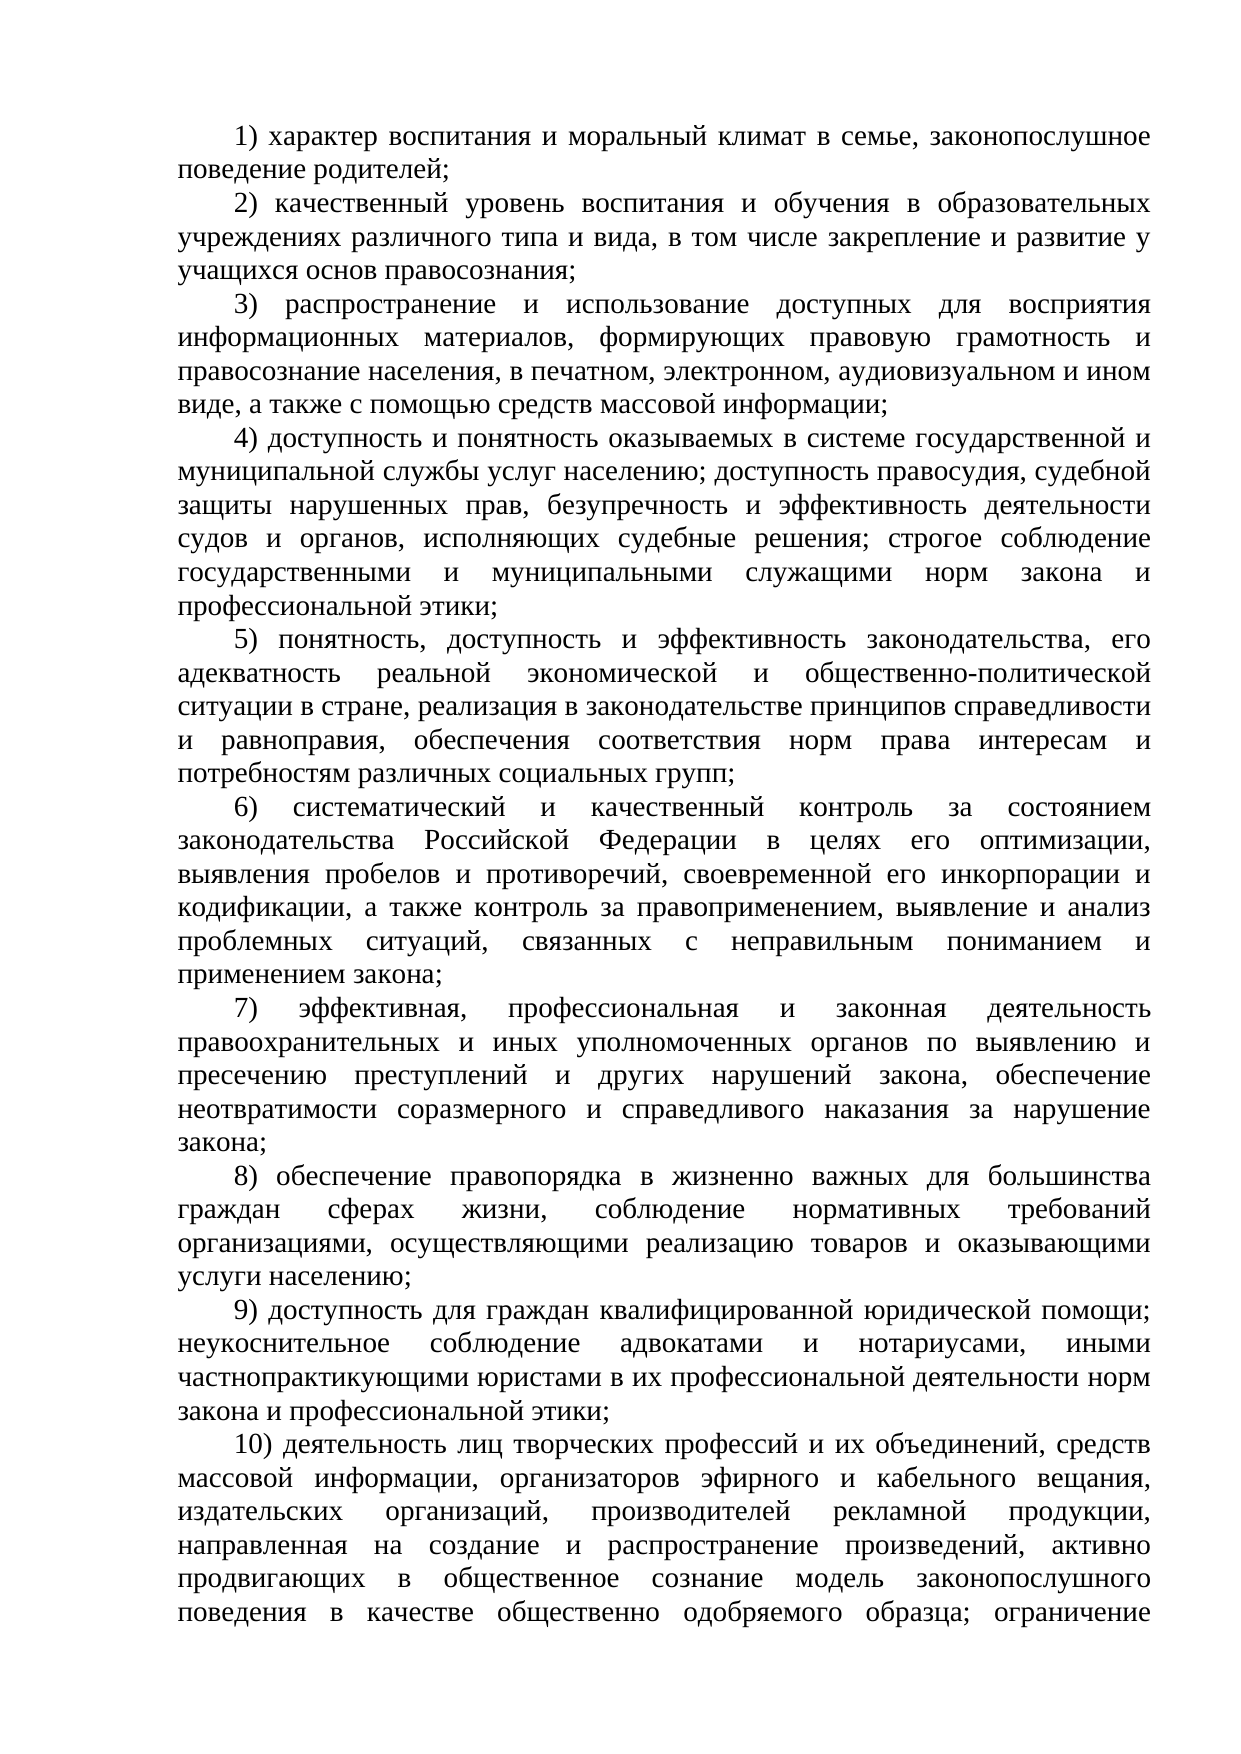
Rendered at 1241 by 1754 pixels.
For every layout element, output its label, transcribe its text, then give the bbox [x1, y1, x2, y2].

text 8) обеспечение правопорядка в жизненно важных для большинства граждан сферах жизни, соблюдение нормативных требований организациями, осуществляющими реализацию товаров и оказывающими услуги населению; [177, 1158, 1152, 1292]
text 6) систематический и качественный контроль за состоянием законодательства Российской Федерации в целях его оптимизации, выявления пробелов и противоречий, своевременной его инкорпорации и кодификации, а также контроль за правоприменением, выявление и анализ проблемных ситуаций, связанных с неправильным пониманием и применением закона; [177, 789, 1152, 990]
text 7) эффективная, профессиональная и законная деятельность правоохранительных и иных уполномоченных органов по выявлению и пресечению преступлений и других нарушений закона, обеспечение неотвратимости соразмерного и справедливого наказания за нарушение закона; [177, 990, 1152, 1158]
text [177, 1426, 1152, 1627]
text 2) качественный уровень воспитания и обучения в образовательных учреждениях различного типа и вида, в том числе закрепление и развитие у учащихся основ правосознания; [177, 185, 1152, 286]
text 4) доступность и понятность оказываемых в системе государственной и муниципальной службы услуг населению; доступность правосудия, судебной защиты нарушенных прав, безупречность и эффективность деятельности судов и органов, исполняющих судебные решения; строгое соблюдение государственными и муниципальными служащими норм закона и профессиональной этики; [177, 420, 1152, 621]
text 1) характер воспитания и моральный климат в семье, законопослушное поведение родителей; [177, 118, 1152, 185]
text 5) понятность, доступность и эффективность законодательства, его адекватность реальной экономической и общественно-политической ситуации в стране, реализация в законодательстве принципов справедливости и равноправия, обеспечения соответствия норм права интересам и потребностям различных социальных групп; [177, 621, 1152, 789]
text 3) распространение и использование доступных для восприятия информационных материалов, формирующих правовую грамотность и правосознание населения, в печатном, электронном, аудиовизуальном и ином виде, а также с помощью средств массовой информации; [177, 286, 1152, 420]
text 9) доступность для граждан квалифицированной юридической помощи; неукоснительное соблюдение адвокатами и нотариусами, иными частнопрактикующими юристами в их профессиональной деятельности норм закона и профессиональной этики; [177, 1292, 1152, 1426]
